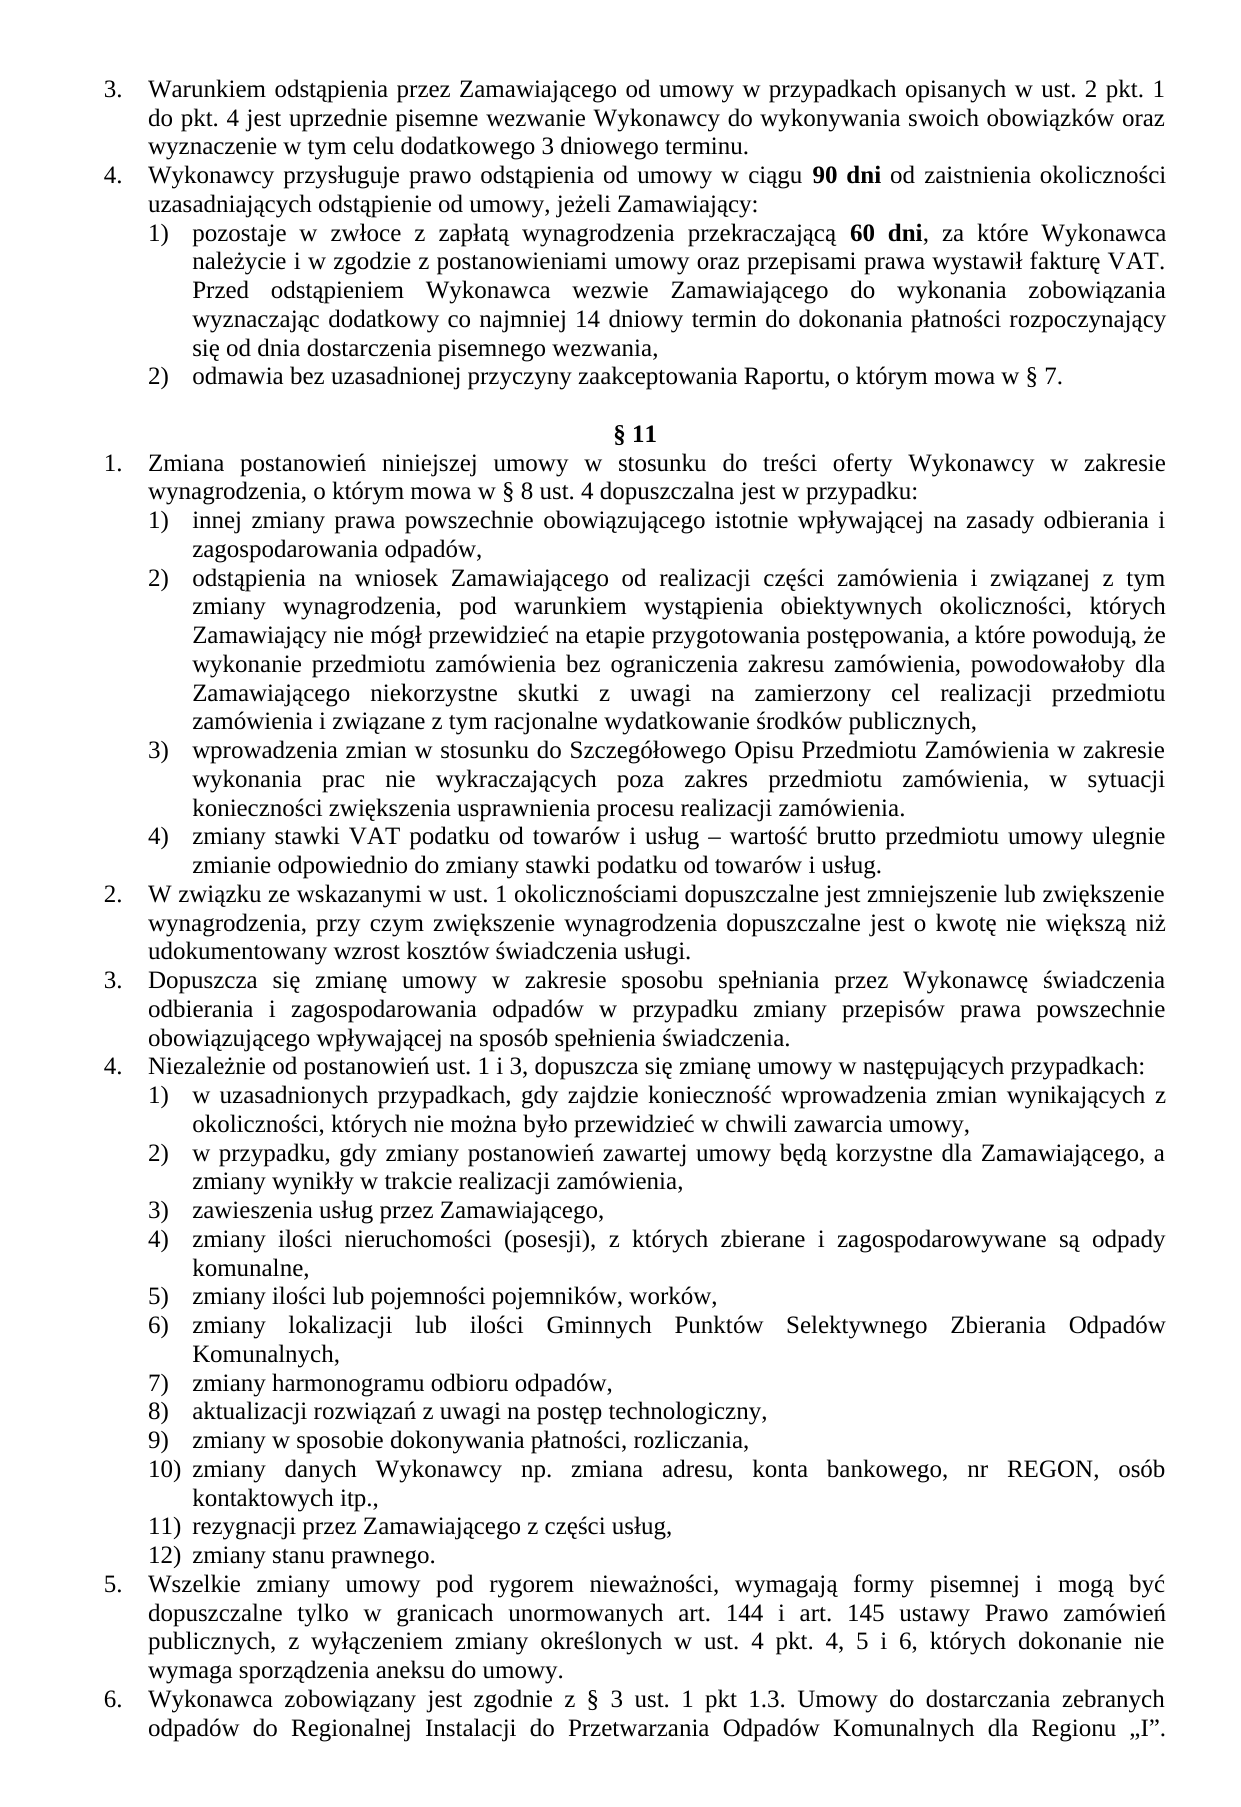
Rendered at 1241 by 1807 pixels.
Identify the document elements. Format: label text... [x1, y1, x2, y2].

list odstąpienia na wniosek Zamawiającego od realizacji części zamówienia i związanej z tym zmiany wynagrodzenia, pod warunkiem wystąpienia obiektywnych okoliczności, których Zamawiający nie mógł przewidzieć na etapie przygotowania postępowania, a które powodują, że wykonanie przedmiotu zamówienia bez ograniczenia zakresu zamówienia, powodowałoby dla Zamawiającego niekorzystne skutki z uwagi na zamierzony cel realizacji przedmiotu zamówienia i związane z tym racjonalne wydatkowanie środków publicznych, [148, 563, 1167, 735]
list Zmiana postanowień niniejszej umowy w stosunku do treści oferty Wykonawcy w zakresie wynagrodzenia, o którym mowa w § 8 ust. 4 dopuszczalna jest w przypadku: [103, 448, 1167, 505]
text § 11 [103, 419, 1167, 448]
list wprowadzenia zmian w stosunku do Szczegółowego Opisu Przedmiotu Zamówienia w zakresie wykonania prac nie wykraczających poza zakres przedmiotu zamówienia, w sytuacji konieczności zwiększenia usprawnienia procesu realizacji zamówienia. [148, 735, 1167, 821]
list Niezależnie od postanowień ust. 1 i 3, dopuszcza się zmianę umowy w następujących przypadkach: [103, 1051, 1167, 1080]
list w uzasadnionych przypadkach, gdy zajdzie konieczność wprowadzenia zmian wynikających z okoliczności, których nie można było przewidzieć w chwili zawarcia umowy, [148, 1080, 1167, 1138]
list zawieszenia usług przez Zamawiającego, [148, 1195, 1167, 1224]
list zmiany harmonogramu odbioru odpadów, [148, 1368, 1167, 1396]
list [103, 1684, 1167, 1741]
list rezygnacji przez Zamawiającego z części usług, [148, 1511, 1167, 1540]
list zmiany stawki VAT podatku od towarów i usług – wartość brutto przedmiotu umowy ulegnie zmianie odpowiednio do zmiany stawki podatku od towarów i usług. [148, 821, 1167, 879]
list zmiany ilości nieruchomości (posesji), z których zbierane i zagospodarowywane są odpady komunalne, [148, 1224, 1167, 1281]
list W związku ze wskazanymi w ust. 1 okolicznościami dopuszczalne jest zmniejszenie lub zwiększenie wynagrodzenia, przy czym zwiększenie wynagrodzenia dopuszczalne jest o kwotę nie większą niż udokumentowany wzrost kosztów świadczenia usługi. [103, 879, 1167, 965]
list aktualizacji rozwiązań z uwagi na postęp technologiczny, [148, 1396, 1167, 1425]
list Wszelkie zmiany umowy pod rygorem nieważności, wymagają formy pisemnej i mogą być dopuszczalne tylko w granicach unormowanych art. 144 i art. 145 ustawy Prawo zamówień publicznych, z wyłączeniem zmiany określonych w ust. 4 pkt. 4, 5 i 6, których dokonanie nie wymaga sporządzenia aneksu do umowy. [103, 1569, 1167, 1684]
list Warunkiem odstąpienia przez Zamawiającego od umowy w przypadkach opisanych w ust. 2 pkt. 1 do pkt. 4 jest uprzednie pisemne wezwanie Wykonawcy do wykonywania swoich obowiązków oraz wyznaczenie w tym celu dodatkowego 3 dniowego terminu. [103, 74, 1167, 160]
list zmiany lokalizacji lub ilości Gminnych Punktów Selektywnego Zbierania Odpadów Komunalnych, [148, 1310, 1167, 1368]
list zmiany stanu prawnego. [148, 1540, 1167, 1569]
list zmiany ilości lub pojemności pojemników, worków, [148, 1281, 1167, 1310]
list pozostaje w zwłoce z zapłatą wynagrodzenia przekraczającą 60 dni, za które Wykonawca należycie i w zgodzie z postanowieniami umowy oraz przepisami prawa wystawił fakturę VAT. Przed odstąpieniem Wykonawca wezwie Zamawiającego do wykonania zobowiązania wyznaczając dodatkowy co najmniej 14 dniowy termin do dokonania płatności rozpoczynający się od dnia dostarczenia pisemnego wezwania, [148, 218, 1167, 361]
list Wykonawcy przysługuje prawo odstąpienia od umowy w ciągu 90 dni od zaistnienia okoliczności uzasadniających odstąpienie od umowy, jeżeli Zamawiający: [103, 160, 1167, 218]
list odmawia bez uzasadnionej przyczyny zaakceptowania Raportu, o którym mowa w § 7. [148, 361, 1167, 390]
list Dopuszcza się zmianę umowy w zakresie sposobu spełniania przez Wykonawcę świadczenia odbierania i zagospodarowania odpadów w przypadku zmiany przepisów prawa powszechnie obowiązującego wpływającej na sposób spełnienia świadczenia. [103, 965, 1167, 1051]
list w przypadku, gdy zmiany postanowień zawartej umowy będą korzystne dla Zamawiającego, a zmiany wynikły w trakcie realizacji zamówienia, [148, 1138, 1167, 1195]
list zmiany danych Wykonawcy np. zmiana adresu, konta bankowego, nr REGON, osób kontaktowych itp., [148, 1454, 1167, 1511]
list innej zmiany prawa powszechnie obowiązującego istotnie wpływającej na zasady odbierania i zagospodarowania odpadów, [148, 505, 1167, 563]
list zmiany w sposobie dokonywania płatności, rozliczania, [148, 1425, 1167, 1454]
